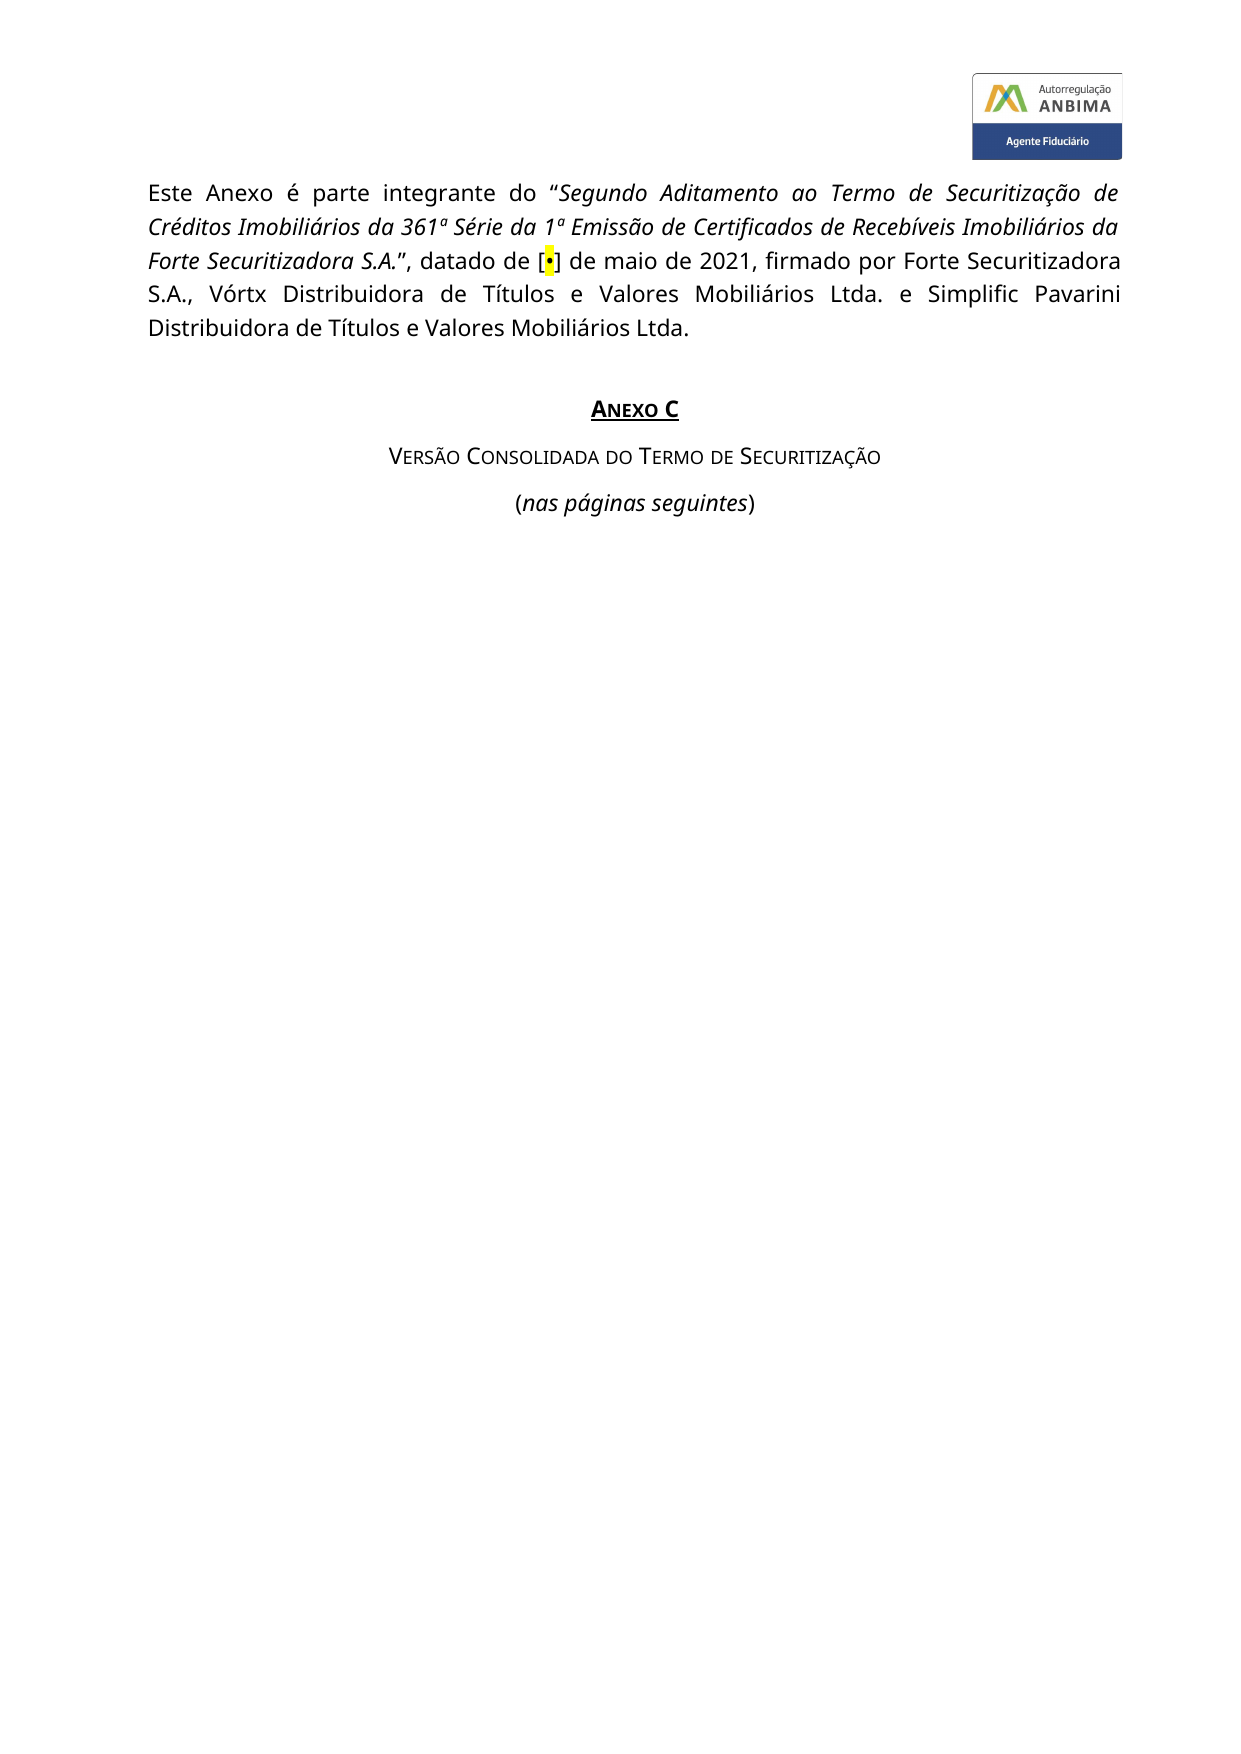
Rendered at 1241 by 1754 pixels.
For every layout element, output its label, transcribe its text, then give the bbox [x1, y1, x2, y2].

text Versão Consolidada do Termo de Securitização [148, 440, 1122, 471]
text (nas páginas seguintes) [148, 487, 1122, 518]
picture [972, 73, 1123, 160]
text Anexo C [148, 393, 1122, 424]
text Este Anexo é parte integrante do “Segundo Aditamento ao Termo de Securitização de Créditos Imobiliários da 361ª Série da 1ª Emissão de Certificados de Recebíveis Imobiliários da Forte Securitizadora S.A.”, datado de [•] de maio de 2021, firmado por Forte Securitizadora S.A., Vórtx Distribuidora de Títulos e Valores Mobiliários Ltda. e Simplific Pavarini Distribuidora de Títulos e Valores Mobiliários Ltda. [148, 177, 1122, 343]
